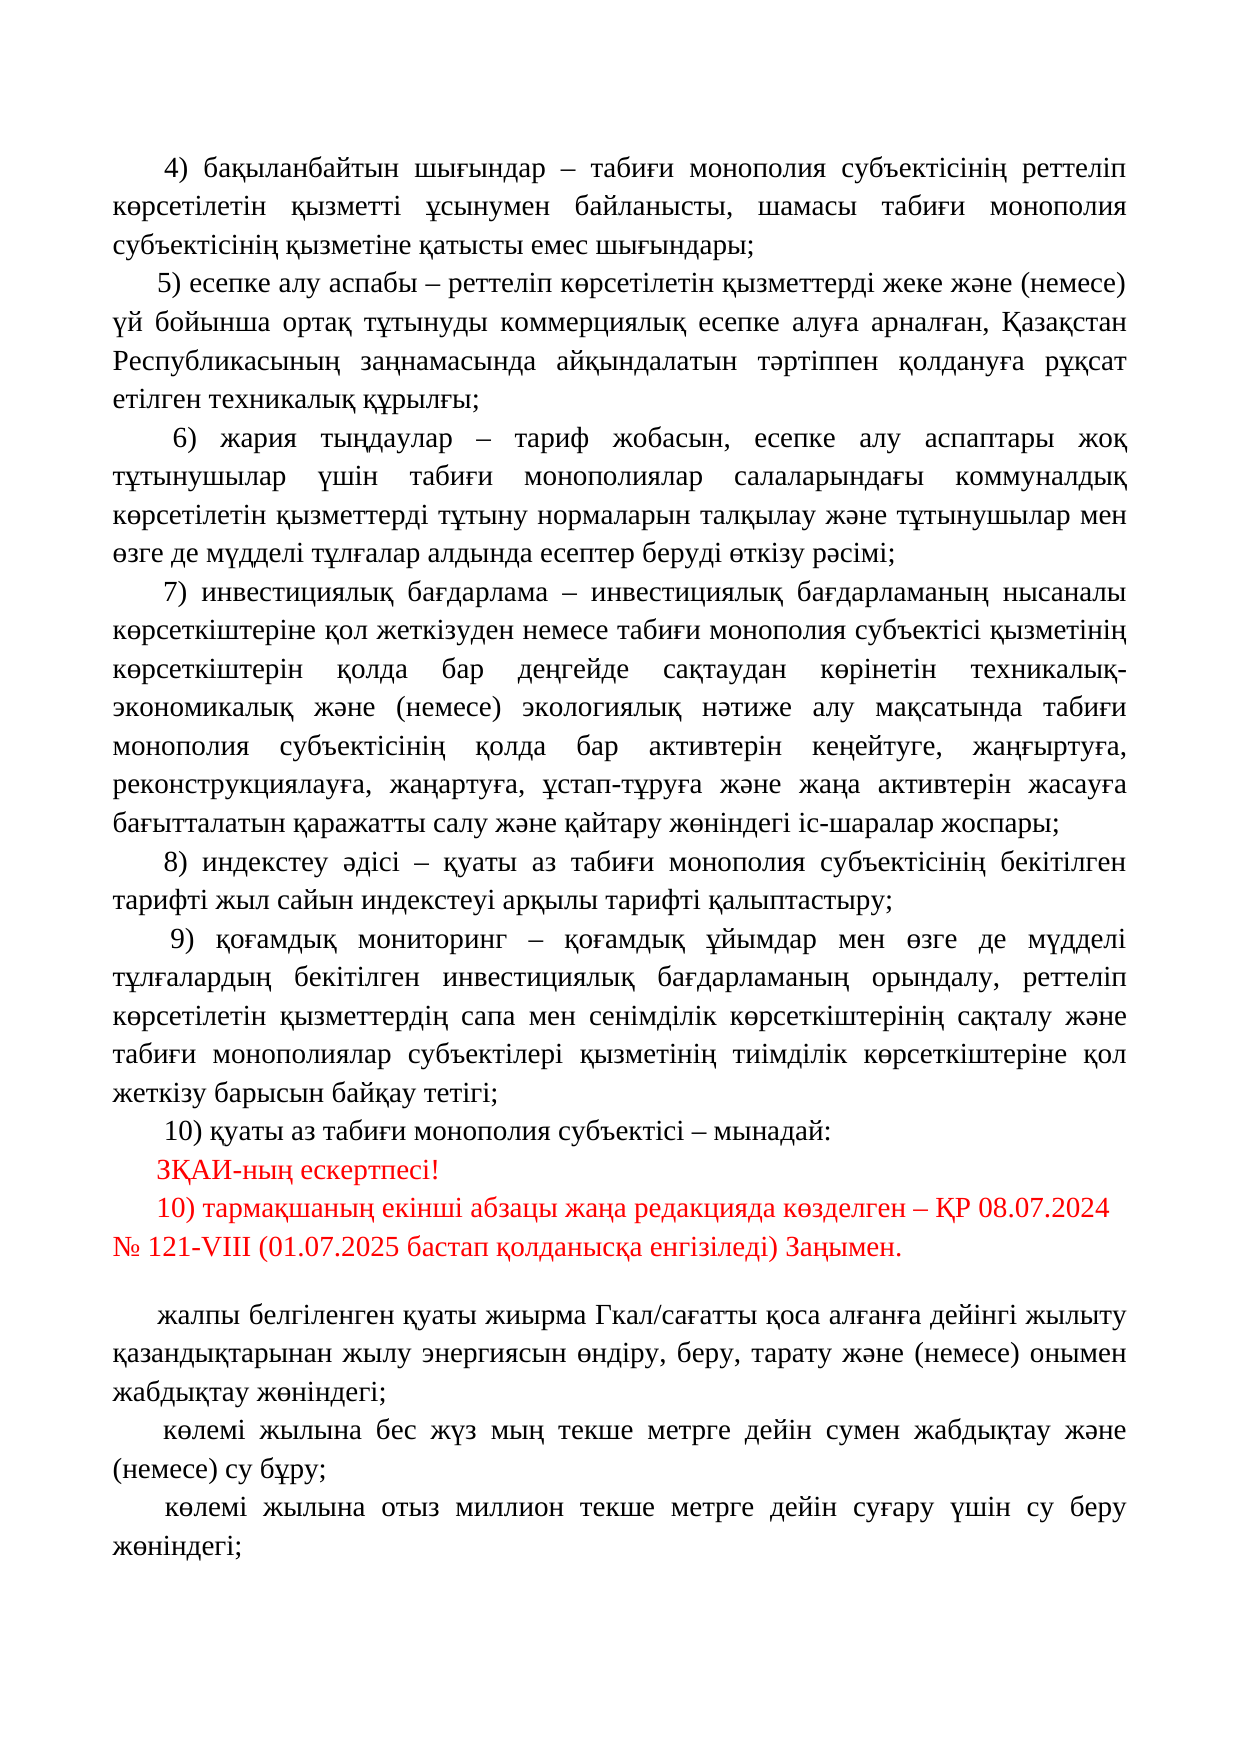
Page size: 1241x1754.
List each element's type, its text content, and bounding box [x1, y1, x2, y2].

text ЗҚАИ-ның ескертпесі! 10) тармақшаның екінші абзацы жаңа редакцияда көзделген – ҚР 08.07.2024 № 121-VIII (01.07.2025 бастап қолданысқа енгізіледі) Заңымен. [112, 1152, 1128, 1293]
text 10) қуаты аз табиғи монополия субъектісі – мынадай: [112, 1113, 1128, 1147]
text 6) жария тыңдаулар – тариф жобасын, есепке алу аспаптары жоқ тұтынушылар үшін табиғи монополиялар салаларындағы коммуналдық көрсетілетін қызметтерді тұтыну нормаларын талқылау және тұтынушылар мен өзге де мүдделі тұлғалар алдында есептер беруді өткізу рәсімі; [112, 420, 1128, 569]
text 7) инвестициялық бағдарлама – инвестициялық бағдарламаның нысаналы көрсеткіштеріне қол жеткізуден немесе табиғи монополия субъектісі қызметінің көрсеткіштерін қолда бар деңгейде сақтаудан көрінетін техникалық-экономикалық және (немесе) экологиялық нәтиже алу мақсатында табиғи монополия субъектісінің қолда бар активтерін кеңейтуге, жаңғыртуға, реконструкциялауға, жаңартуға, ұстап-тұруға және жаңа активтерін жасауға бағытталатын қаражатты салу және қайтару жөніндегі іс-шаралар жоспары; [112, 574, 1128, 839]
text 8) индекстеу әдісі – қуаты аз табиғи монополия субъектісінің бекітілген тарифті жыл сайын индекстеуі арқылы тарифті қалыптастыру; [112, 844, 1128, 916]
text жалпы белгіленген қуаты жиырма Гкал/сағатты қоса алғанға дейінгі жылыту қазандықтарынан жылу энергиясын өндіру, беру, тарату және (немесе) онымен жабдықтау жөніндегі; [112, 1297, 1128, 1407]
text 9) қоғамдық мониторинг – қоғамдық ұйымдар мен өзге де мүдделі тұлғалардың бекітілген инвестициялық бағдарламаның орындалу, реттеліп көрсетілетін қызметтердің сапа мен сенімділік көрсеткіштерінің сақталу және табиғи монополиялар субъектілері қызметінің тиімділік көрсеткіштеріне қол жеткізу барысын байқау тетігі; [112, 921, 1128, 1108]
text көлемi жылына бес жүз мың текше метрге дейiн сумен жабдықтау және (немесе) су бұру; [112, 1412, 1128, 1484]
text көлемі жылына отыз миллион текше метрге дейiн суғару үшін су беру жөніндегі; [112, 1489, 1128, 1562]
text 5) есепке алу аспабы – реттеліп көрсетілетін қызметтерді жеке және (немесе) үй бойынша ортақ тұтынуды коммерциялық есепке алуға арналған, Қазақстан Республикасының заңнамасында айқындалатын тәртіппен қолдануға рұқсат етілген техникалық құрылғы; [112, 266, 1128, 415]
text 4) бақыланбайтын шығындар – табиғи монополия субъектісінің реттеліп көрсетілетін қызметті ұсынумен байланысты, шамасы табиғи монополия субъектісінің қызметіне қатысты емес шығындары; [112, 150, 1128, 261]
